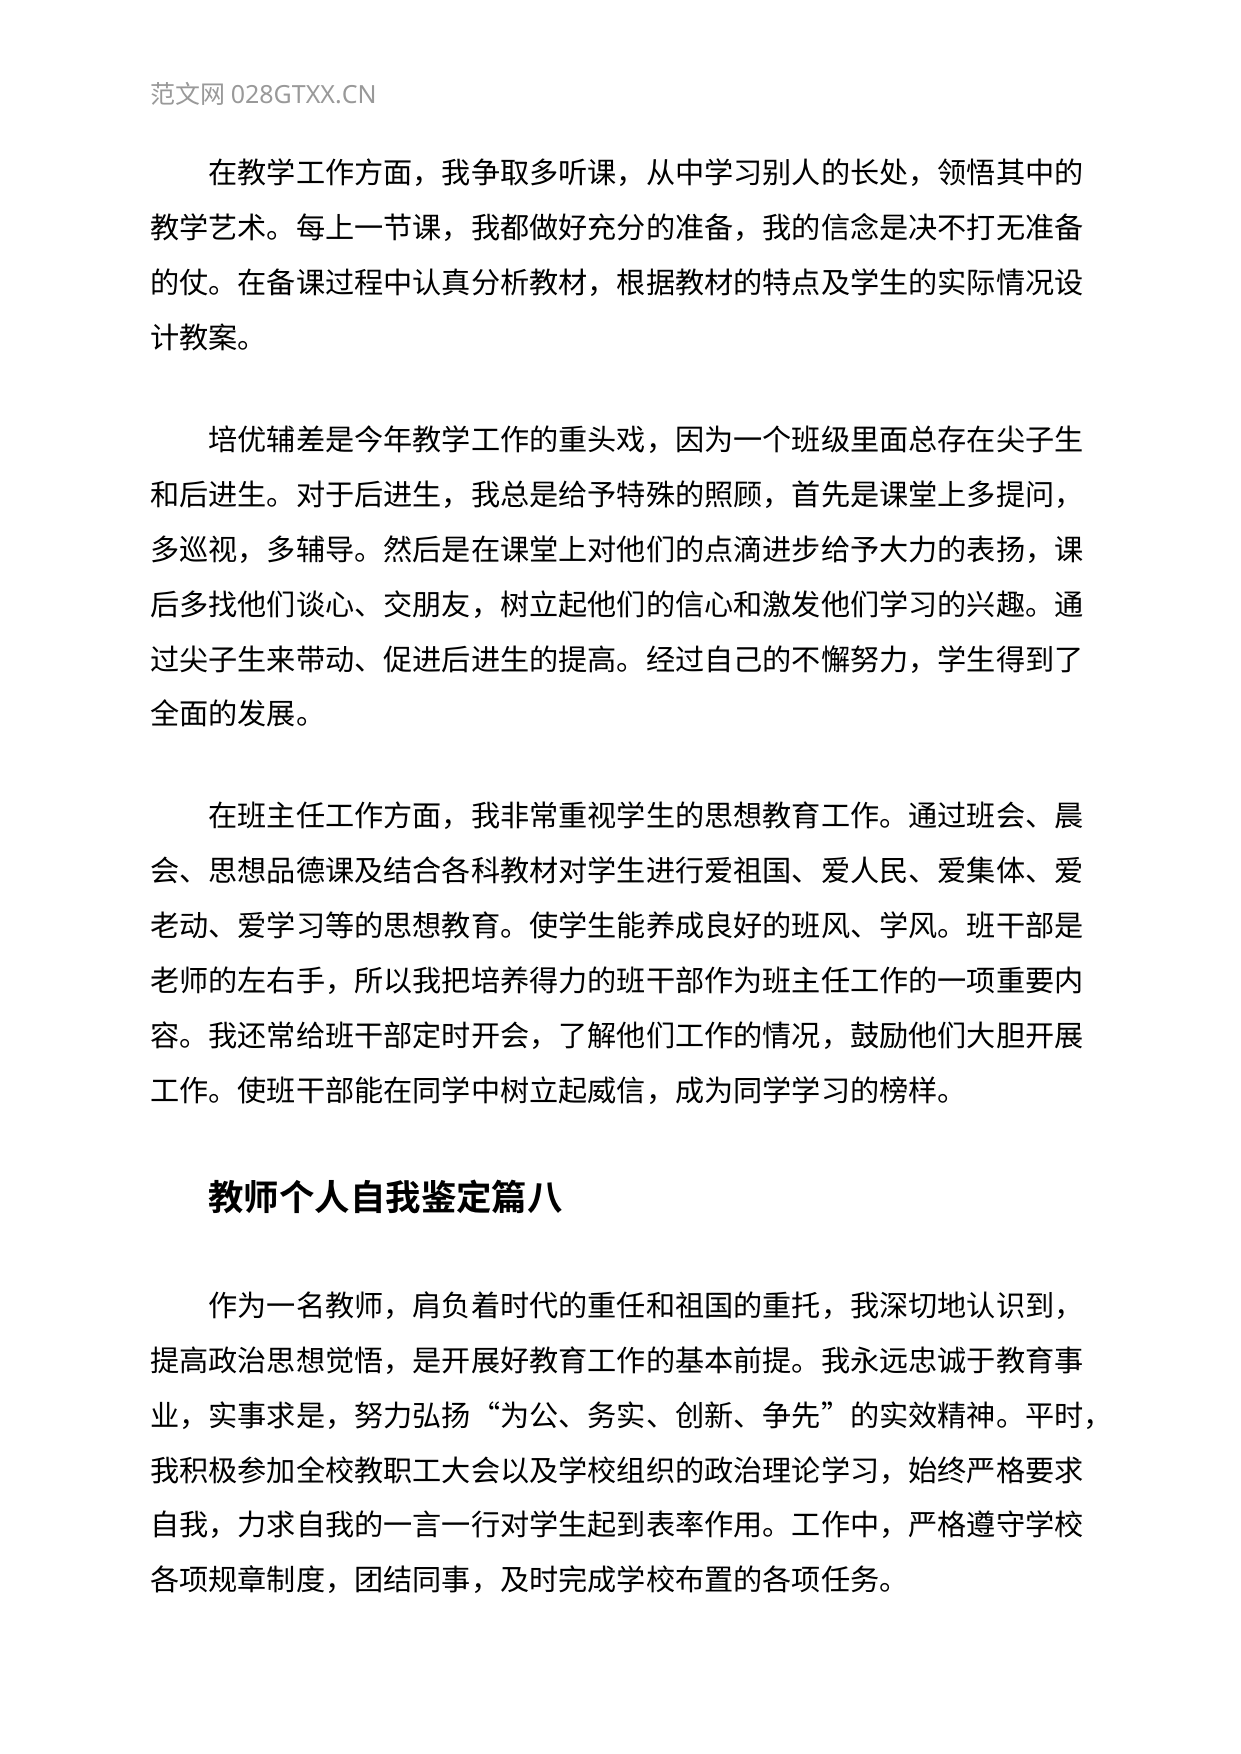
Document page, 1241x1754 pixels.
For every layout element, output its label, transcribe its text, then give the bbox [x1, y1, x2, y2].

text 培优辅差是今年教学工作的重头戏，因为一个班级里面总存在尖子生和后进生。对于后进生，我总是给予特殊的照顾，首先是课堂上多提问，多巡视，多辅导。然后是在课堂上对他们的点滴进步给予大力的表扬，课后多找他们谈心、交朋友，树立起他们的信心和激发他们学习的兴趣。通过尖子生来带动、促进后进生的提高。经过自己的不懈努力，学生得到了全面的发展。 [150, 416, 1090, 733]
text 作为一名教师，肩负着时代的重任和祖国的重托，我深切地认识到，提高政治思想觉悟，是开展好教育工作的基本前提。我永远忠诚于教育事业，实事求是，努力弘扬“为公、务实、创新、争先”的实效精神。平时，我积极参加全校教职工大会以及学校组织的政治理论学习，始终严格要求自我，力求自我的一言一行对学生起到表率作用。工作中，严格遵守学校各项规章制度，团结同事，及时完成学校布置的各项任务。 [150, 1282, 1090, 1599]
text 在教学工作方面，我争取多听课，从中学习别人的长处，领悟其中的教学艺术。每上一节课，我都做好充分的准备，我的信念是决不打无准备的仗。在备课过程中认真分析教材，根据教材的特点及学生的实际情况设计教案。 [150, 150, 1090, 357]
text 教师个人自我鉴定篇八 [150, 1169, 1090, 1220]
text 在班主任工作方面，我非常重视学生的思想教育工作。通过班会、晨会、思想品德课及结合各科教材对学生进行爱祖国、爱人民、爱集体、爱老动、爱学习等的思想教育。使学生能养成良好的班风、学风。班干部是老师的左右手，所以我把培养得力的班干部作为班主任工作的一项重要内容。我还常给班干部定时开会，了解他们工作的情况，鼓励他们大胆开展工作。使班干部能在同学中树立起威信，成为同学学习的榜样。 [150, 793, 1090, 1109]
